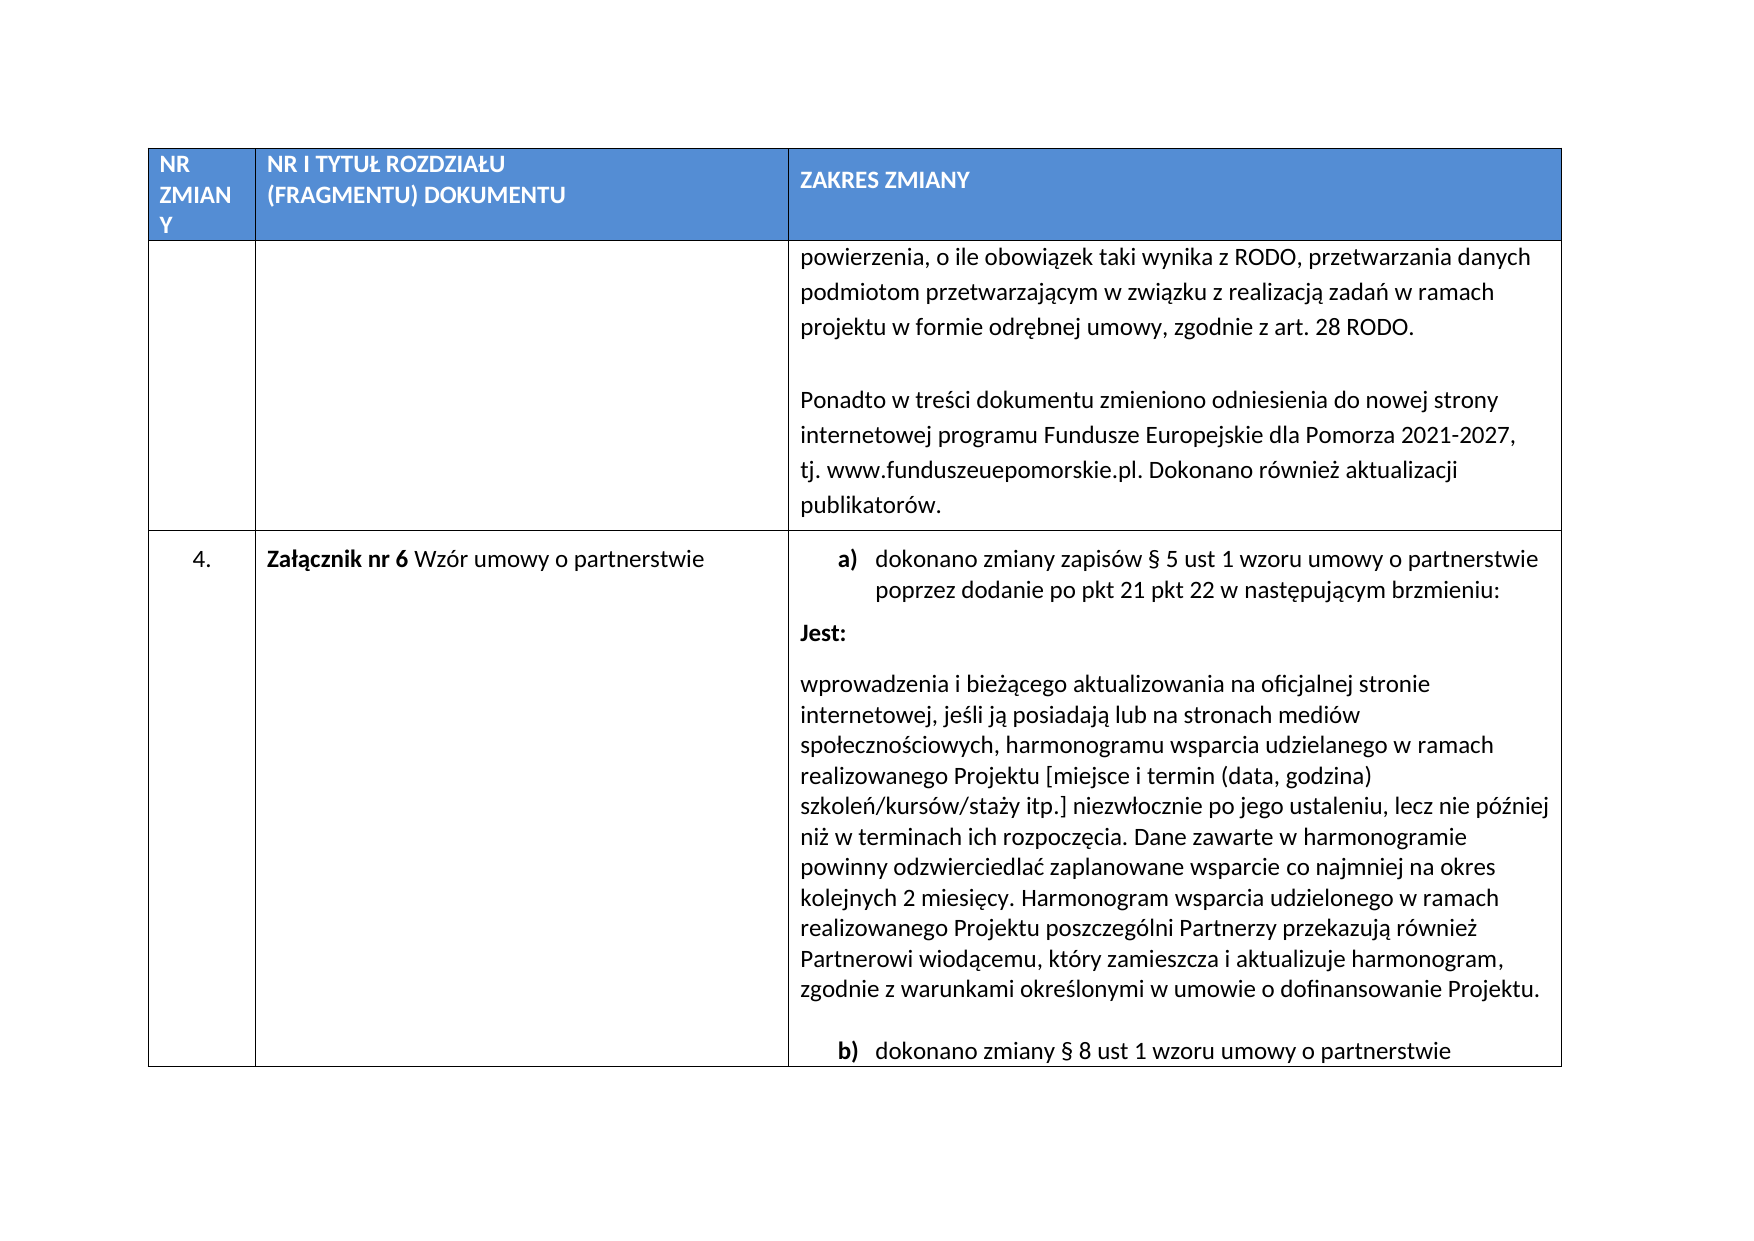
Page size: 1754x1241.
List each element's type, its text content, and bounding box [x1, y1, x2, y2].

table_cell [256, 241, 788, 530]
table_cell 3. [149, 241, 255, 530]
table_header NR ZMIANY [149, 149, 255, 240]
table_header NR I TYTUŁ ROZDZIAŁU (FRAGMENTU) DOKUMENTU [256, 149, 788, 240]
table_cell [256, 531, 788, 1066]
table_header ZAKRES ZMIANY [789, 149, 1561, 240]
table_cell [789, 531, 1561, 1066]
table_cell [789, 241, 1561, 530]
table_cell 4. [149, 531, 255, 1066]
